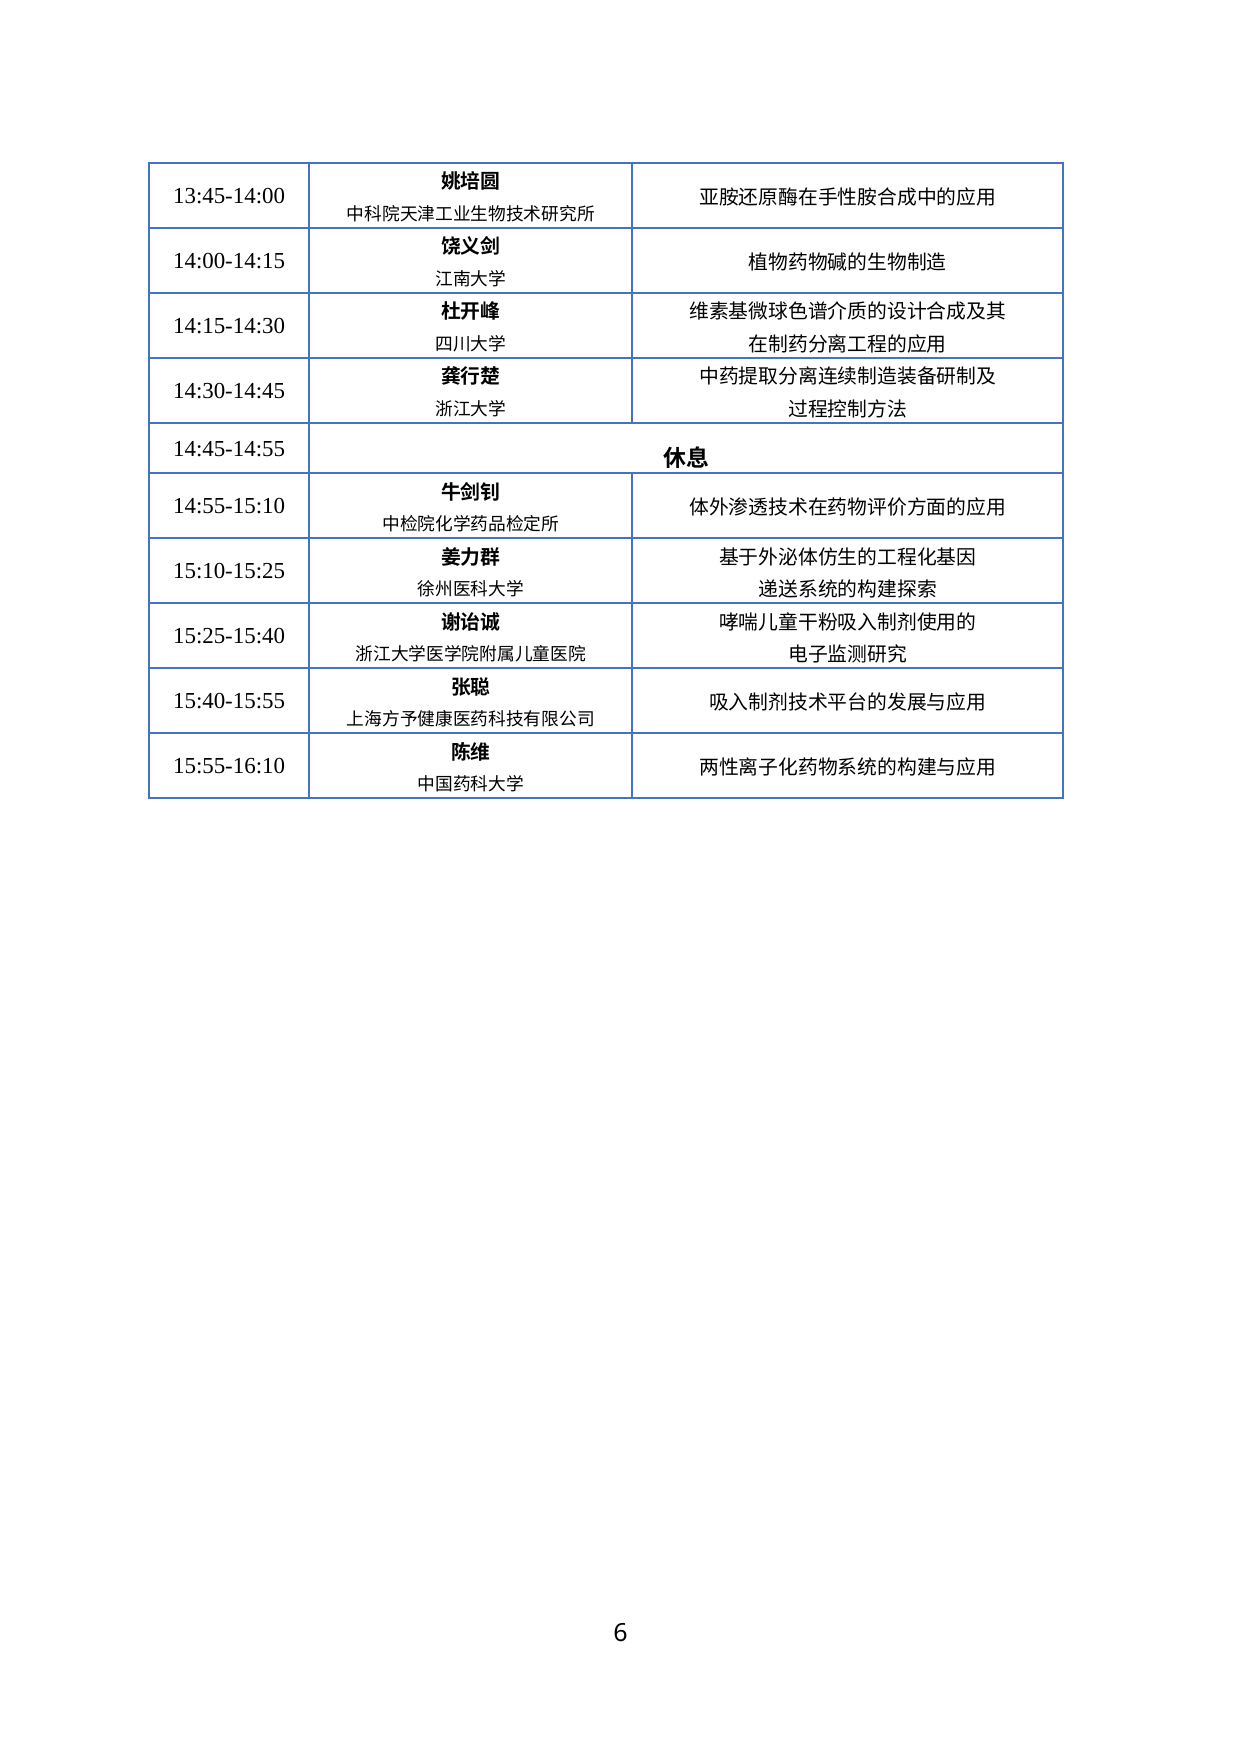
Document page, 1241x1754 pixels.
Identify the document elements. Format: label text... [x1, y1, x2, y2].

table_cell 姜力群 徐州医科大学 [310, 539, 631, 602]
table_cell 15:55-16:10 [150, 734, 308, 797]
table_cell 谢诒诚 浙江大学医学院附属儿童医院 [310, 604, 631, 667]
table_cell 亚胺还原酶在手性胺合成中的应用 [633, 164, 1062, 227]
table_cell 张聪 上海方予健康医药科技有限公司 [310, 669, 631, 732]
table_cell 姚培圆 中科院天津工业生物技术研究所 [310, 164, 631, 227]
table_cell 15:40-15:55 [150, 669, 308, 732]
table_cell 龚行楚 浙江大学 [310, 359, 631, 422]
table_cell 14:15-14:30 [150, 294, 308, 357]
table_cell 休息 [310, 424, 1062, 472]
table_cell 杜开峰 四川大学 [310, 294, 631, 357]
table_cell 陈维 中国药科大学 [310, 734, 631, 797]
table_cell 植物药物碱的生物制造 [633, 229, 1062, 292]
table_cell 饶义剑 江南大学 [310, 229, 631, 292]
table_cell 15:25-15:40 [150, 604, 308, 667]
table_cell 14:55-15:10 [150, 474, 308, 537]
table_cell 基于外泌体仿生的工程化基因 递送系统的构建探索 [633, 539, 1062, 602]
table_cell 两性离子化药物系统的构建与应用 [633, 734, 1062, 797]
table_cell 牛剑钊 中检院化学药品检定所 [310, 474, 631, 537]
table_cell 中药提取分离连续制造装备研制及 过程控制方法 [633, 359, 1062, 422]
table_cell 14:45-14:55 [150, 424, 308, 472]
table_cell 15:10-15:25 [150, 539, 308, 602]
table_cell 13:45-14:00 [150, 164, 308, 227]
table_cell 体外渗透技术在药物评价方面的应用 [633, 474, 1062, 537]
table_cell 维素基微球色谱介质的设计合成及其 在制药分离工程的应用 [633, 294, 1062, 357]
table_cell 吸入制剂技术平台的发展与应用 [633, 669, 1062, 732]
table_cell 哮喘儿童干粉吸入制剂使用的 电子监测研究 [633, 604, 1062, 667]
table_cell 14:00-14:15 [150, 229, 308, 292]
table_cell 14:30-14:45 [150, 359, 308, 422]
